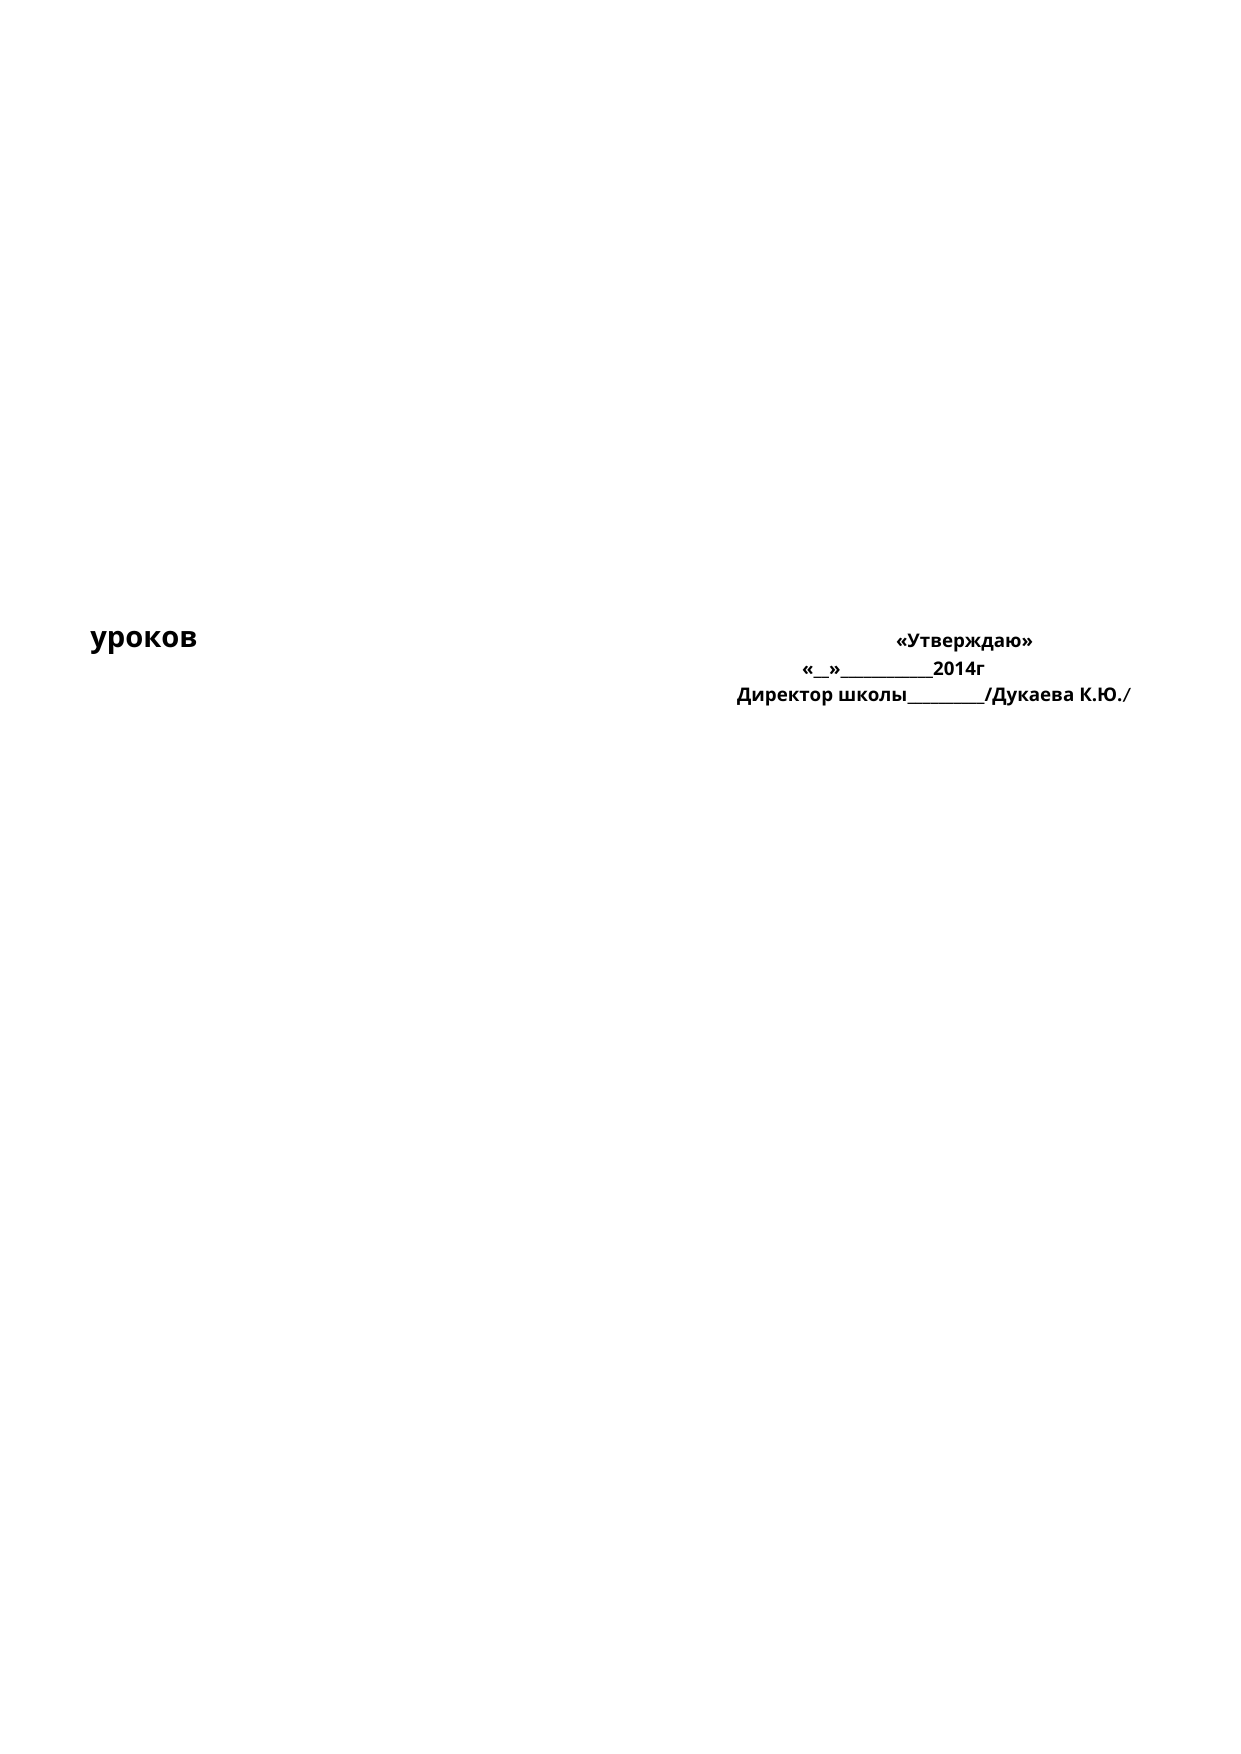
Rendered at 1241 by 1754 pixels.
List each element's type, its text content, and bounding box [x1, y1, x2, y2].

text уроков «Утверждаю» [29, 616, 1211, 656]
text Директор школы__________/Дукаева К.Ю./ [29, 681, 1211, 707]
text «__»____________2014г [29, 656, 1211, 681]
